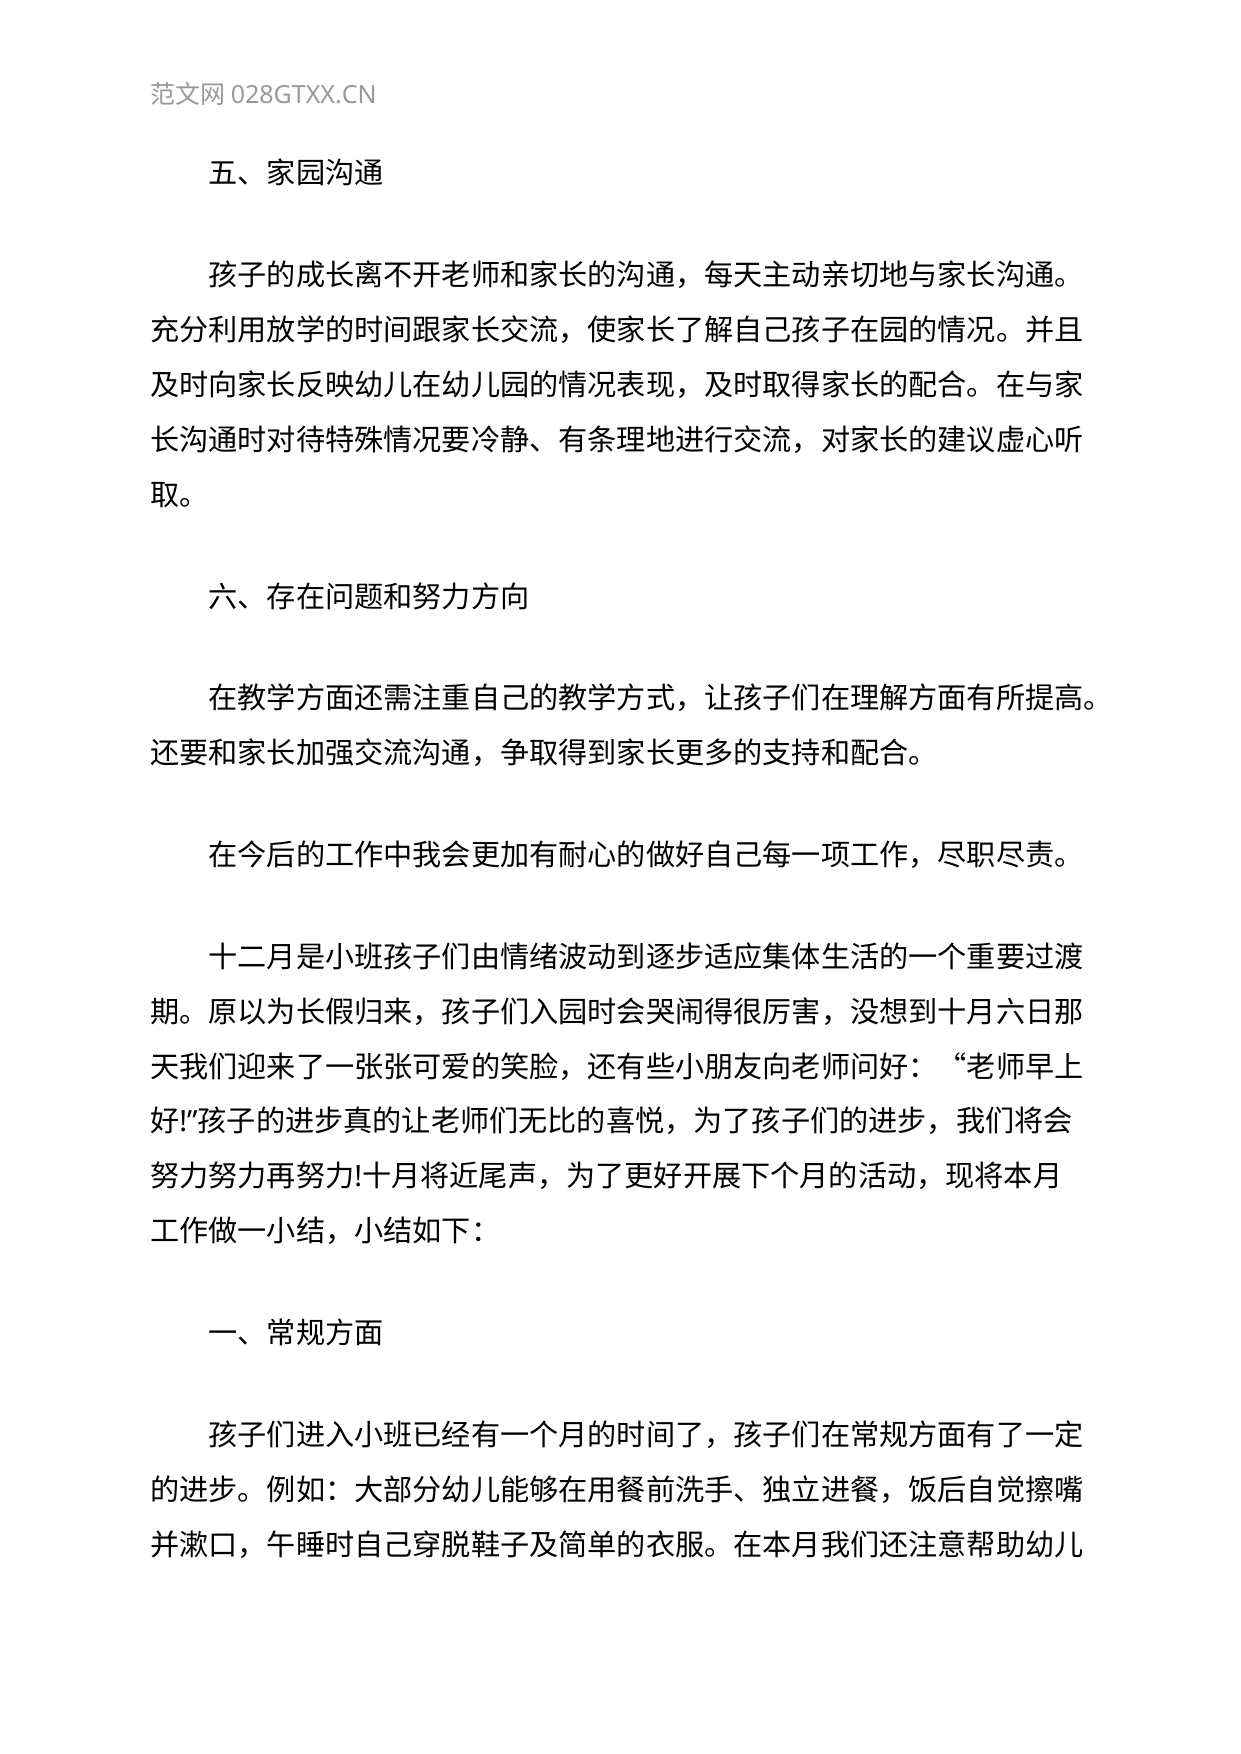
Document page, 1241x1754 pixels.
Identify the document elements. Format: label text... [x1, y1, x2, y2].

text 一、常规方面 [150, 1310, 1090, 1352]
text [150, 1412, 1090, 1564]
text 十二月是小班孩子们由情绪波动到逐步适应集体生活的一个重要过渡期。原以为长假归来，孩子们入园时会哭闹得很厉害，没想到十月六日那天我们迎来了一张张可爱的笑脸，还有些小朋友向老师问好：“老师早上好!”孩子的进步真的让老师们无比的喜悦，为了孩子们的进步，我们将会努力努力再努力!十月将近尾声，为了更好开展下个月的活动，现将本月工作做一小结，小结如下： [150, 933, 1090, 1250]
text 孩子的成长离不开老师和家长的沟通，每天主动亲切地与家长沟通。充分利用放学的时间跟家长交流，使家长了解自己孩子在园的情况。并且及时向家长反映幼儿在幼儿园的情况表现，及时取得家长的配合。在与家长沟通时对待特殊情况要冷静、有条理地进行交流，对家长的建议虚心听取。 [150, 252, 1090, 514]
text 在今后的工作中我会更加有耐心的做好自己每一项工作，尽职尽责。 [150, 832, 1090, 874]
text 在教学方面还需注重自己的教学方式，让孩子们在理解方面有所提高。还要和家长加强交流沟通，争取得到家长更多的支持和配合。 [150, 675, 1090, 772]
text 六、存在问题和努力方向 [150, 573, 1090, 615]
text 五、家园沟通 [150, 150, 1090, 192]
